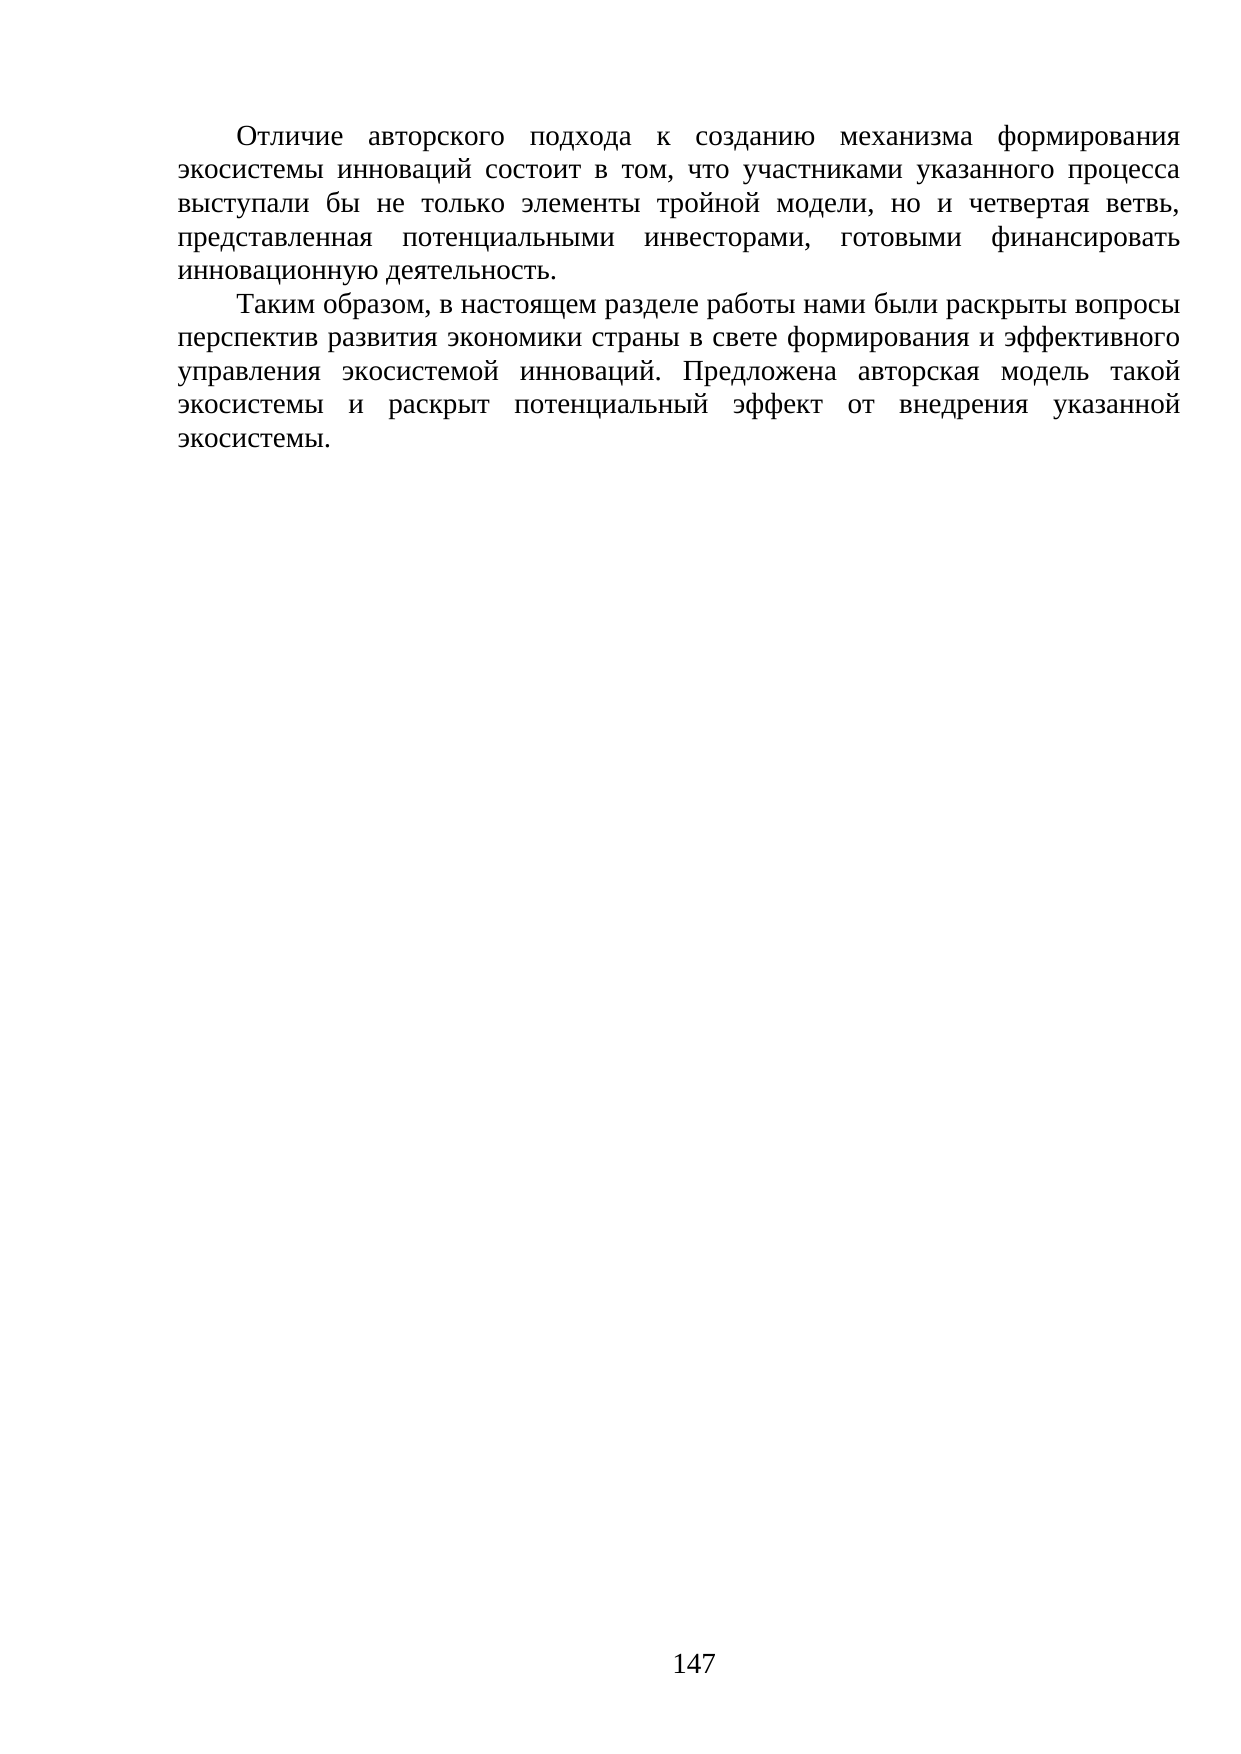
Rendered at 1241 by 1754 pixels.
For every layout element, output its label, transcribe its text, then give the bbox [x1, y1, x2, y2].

text Отличие авторского подхода к созданию механизма формирования экосистемы инноваций состоит в том, что участниками указанного процесса выступали бы не только элементы тройной модели, но и четвертая ветвь, представленная потенциальными инвесторами, готовыми финансировать инновационную деятельность. [177, 118, 1181, 286]
text Таким образом, в настоящем разделе работы нами были раскрыты вопросы перспектив развития экономики страны в свете формирования и эффективного управления экосистемой инноваций. Предложена авторская модель такой экосистемы и раскрыт потенциальный эффект от внедрения указанной экосистемы. [177, 286, 1181, 453]
